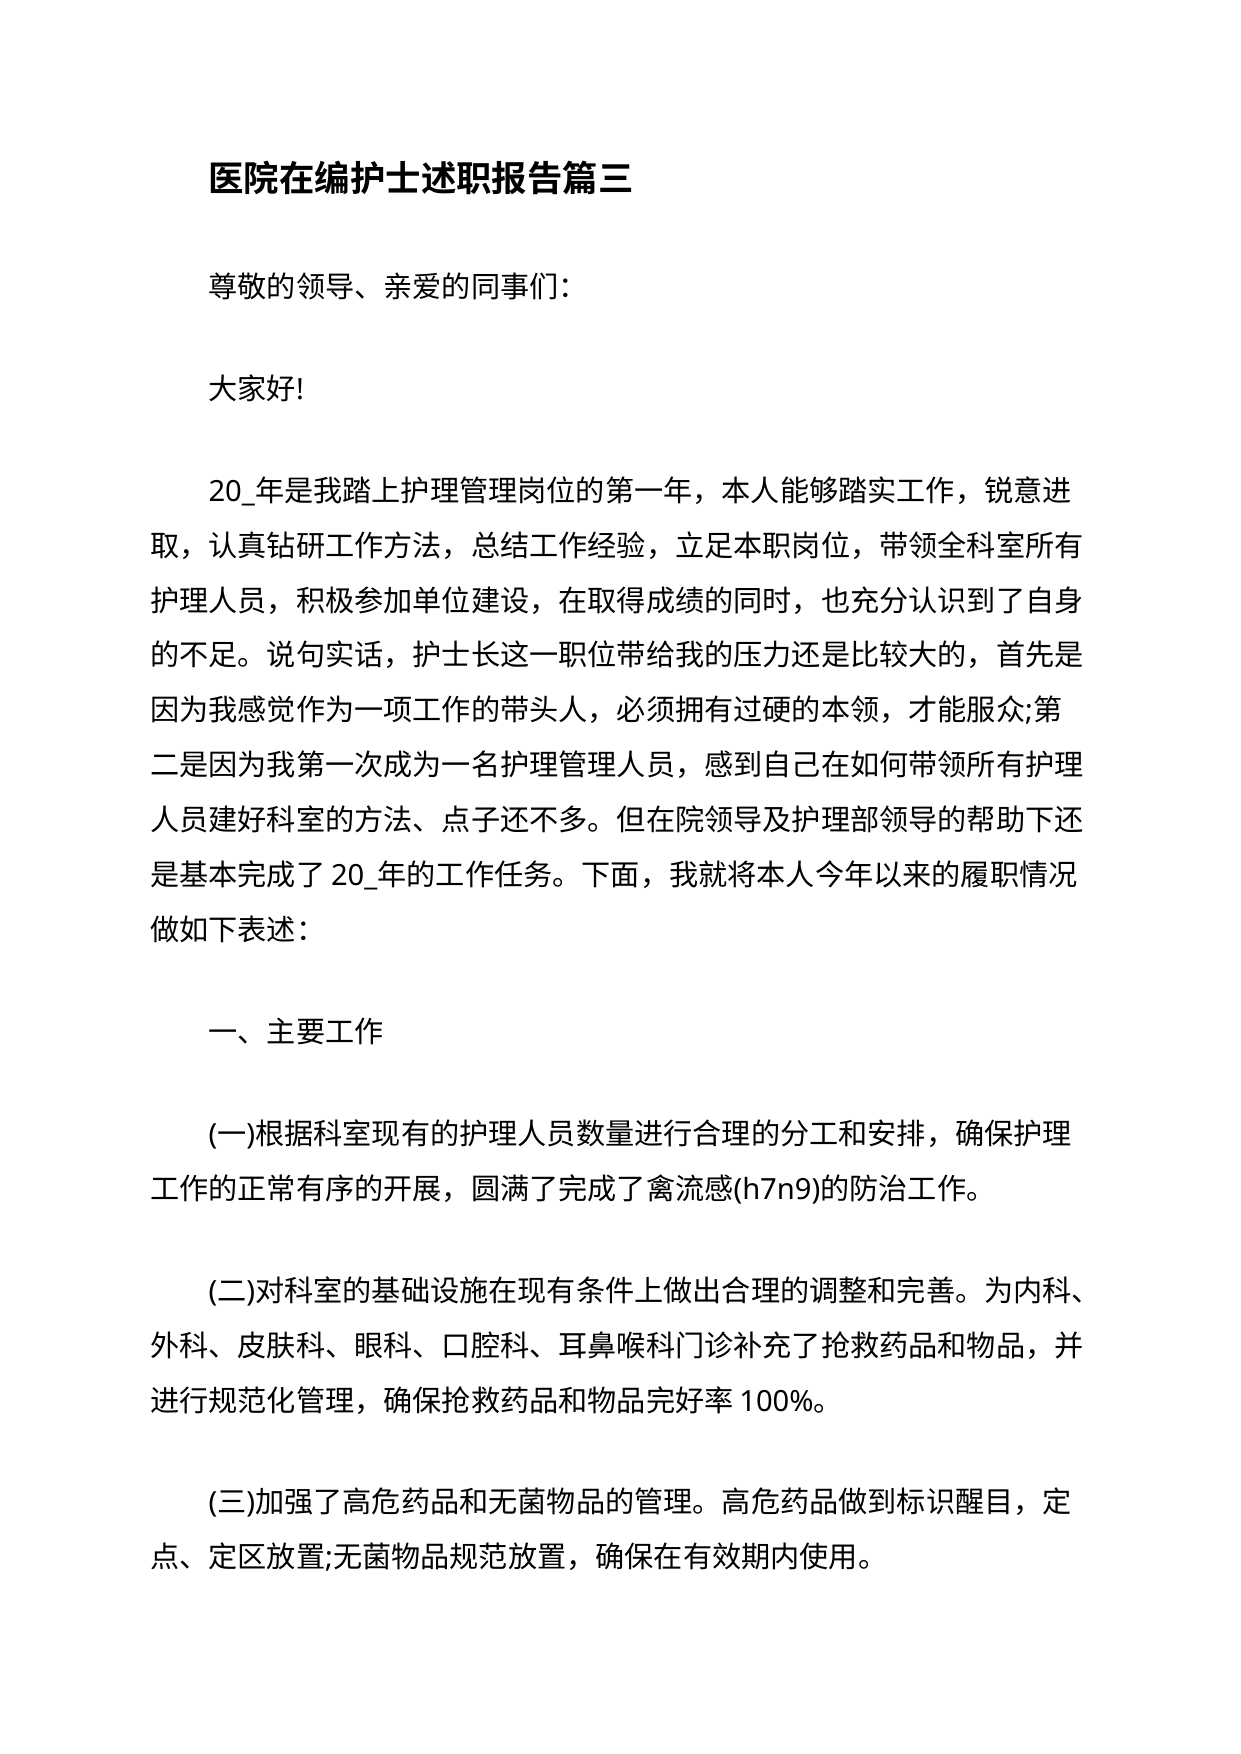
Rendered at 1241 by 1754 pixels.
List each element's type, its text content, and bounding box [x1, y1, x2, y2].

text 20_年是我踏上护理管理岗位的第一年，本人能够踏实工作，锐意进取，认真钻研工作方法，总结工作经验，立足本职岗位，带领全科室所有护理人员，积极参加单位建设，在取得成绩的同时，也充分认识到了自身的不足。说句实话，护士长这一职位带给我的压力还是比较大的，首先是因为我感觉作为一项工作的带头人，必须拥有过硬的本领，才能服众;第二是因为我第一次成为一名护理管理人员，感到自己在如何带领所有护理人员建好科室的方法、点子还不多。但在院领导及护理部领导的帮助下还是基本完成了20_年的工作任务。下面，我就将本人今年以来的履职情况做如下表述： [150, 467, 1090, 949]
text 一、主要工作 [150, 1008, 1090, 1051]
text (三)加强了高危药品和无菌物品的管理。高危药品做到标识醒目，定点、定区放置;无菌物品规范放置，确保在有效期内使用。 [150, 1479, 1090, 1576]
text 大家好! [150, 365, 1090, 408]
text 医院在编护士述职报告篇三 [150, 150, 1090, 201]
text (二)对科室的基础设施在现有条件上做出合理的调整和完善。为内科、外科、皮肤科、眼科、口腔科、耳鼻喉科门诊补充了抢救药品和物品，并进行规范化管理，确保抢救药品和物品完好率100%。 [150, 1267, 1090, 1419]
text (一)根据科室现有的护理人员数量进行合理的分工和安排，确保护理工作的正常有序的开展，圆满了完成了禽流感(h7n9)的防治工作。 [150, 1110, 1090, 1208]
text 尊敬的领导、亲爱的同事们： [150, 263, 1090, 306]
